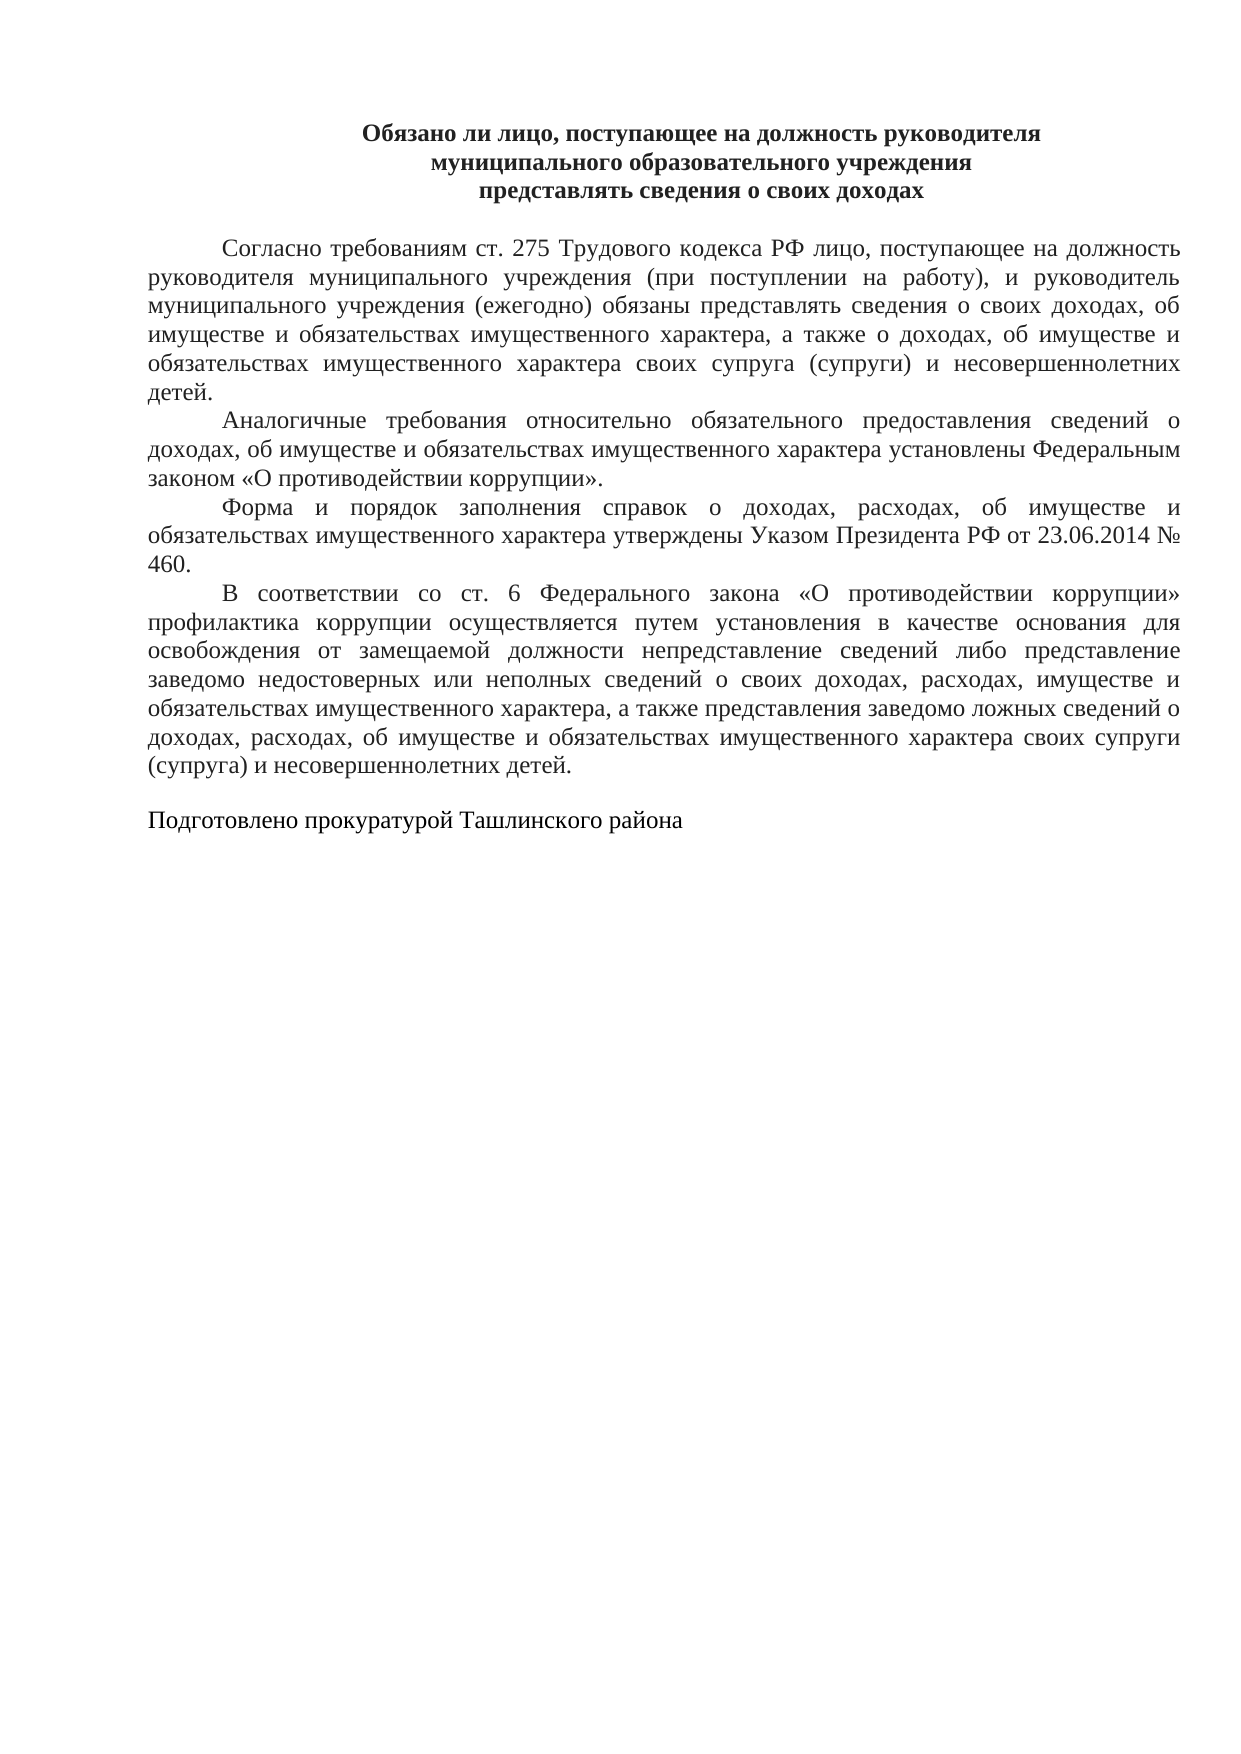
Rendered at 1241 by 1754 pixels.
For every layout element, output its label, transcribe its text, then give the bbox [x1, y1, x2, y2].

text Аналогичные требования относительно обязательного предоставления сведений о доходах, об имуществе и обязательствах имущественного характера установлены Федеральным законом «О противодействии коррупции». [148, 406, 1181, 492]
text представлять сведения о своих доходах [148, 176, 1181, 204]
text В соответствии со ст. 6 Федерального закона «О противодействии коррупции» профилактика коррупции осуществляется путем установления в качестве основания для освобождения от замещаемой должности непредставление сведений либо представление заведомо недостоверных или неполных сведений о своих доходах, расходах, имуществе и обязательствах имущественного характера, а также представления заведомо ложных сведений о доходах, расходах, об имуществе и обязательствах имущественного характера своих супруги (супруга) и несовершеннолетних детей. [148, 578, 1181, 779]
text Подготовлено прокуратурой Ташлинского района [148, 808, 1181, 833]
text Обязано ли лицо, поступающее на должность руководителя [148, 118, 1181, 147]
text муниципального образовательного учреждения [148, 147, 1181, 176]
text Согласно требованиям ст. 275 Трудового кодекса РФ лицо, поступающее на должность руководителя муниципального учреждения (при поступлении на работу), и руководитель муниципального учреждения (ежегодно) обязаны представлять сведения о своих доходах, об имуществе и обязательствах имущественного характера, а также о доходах, об имуществе и обязательствах имущественного характера своих супруга (супруги) и несовершеннолетних детей. [148, 233, 1181, 406]
text Форма и порядок заполнения справок о доходах, расходах, об имуществе и обязательствах имущественного характера утверждены Указом Президента РФ от 23.06.2014 № 460. [148, 492, 1181, 578]
